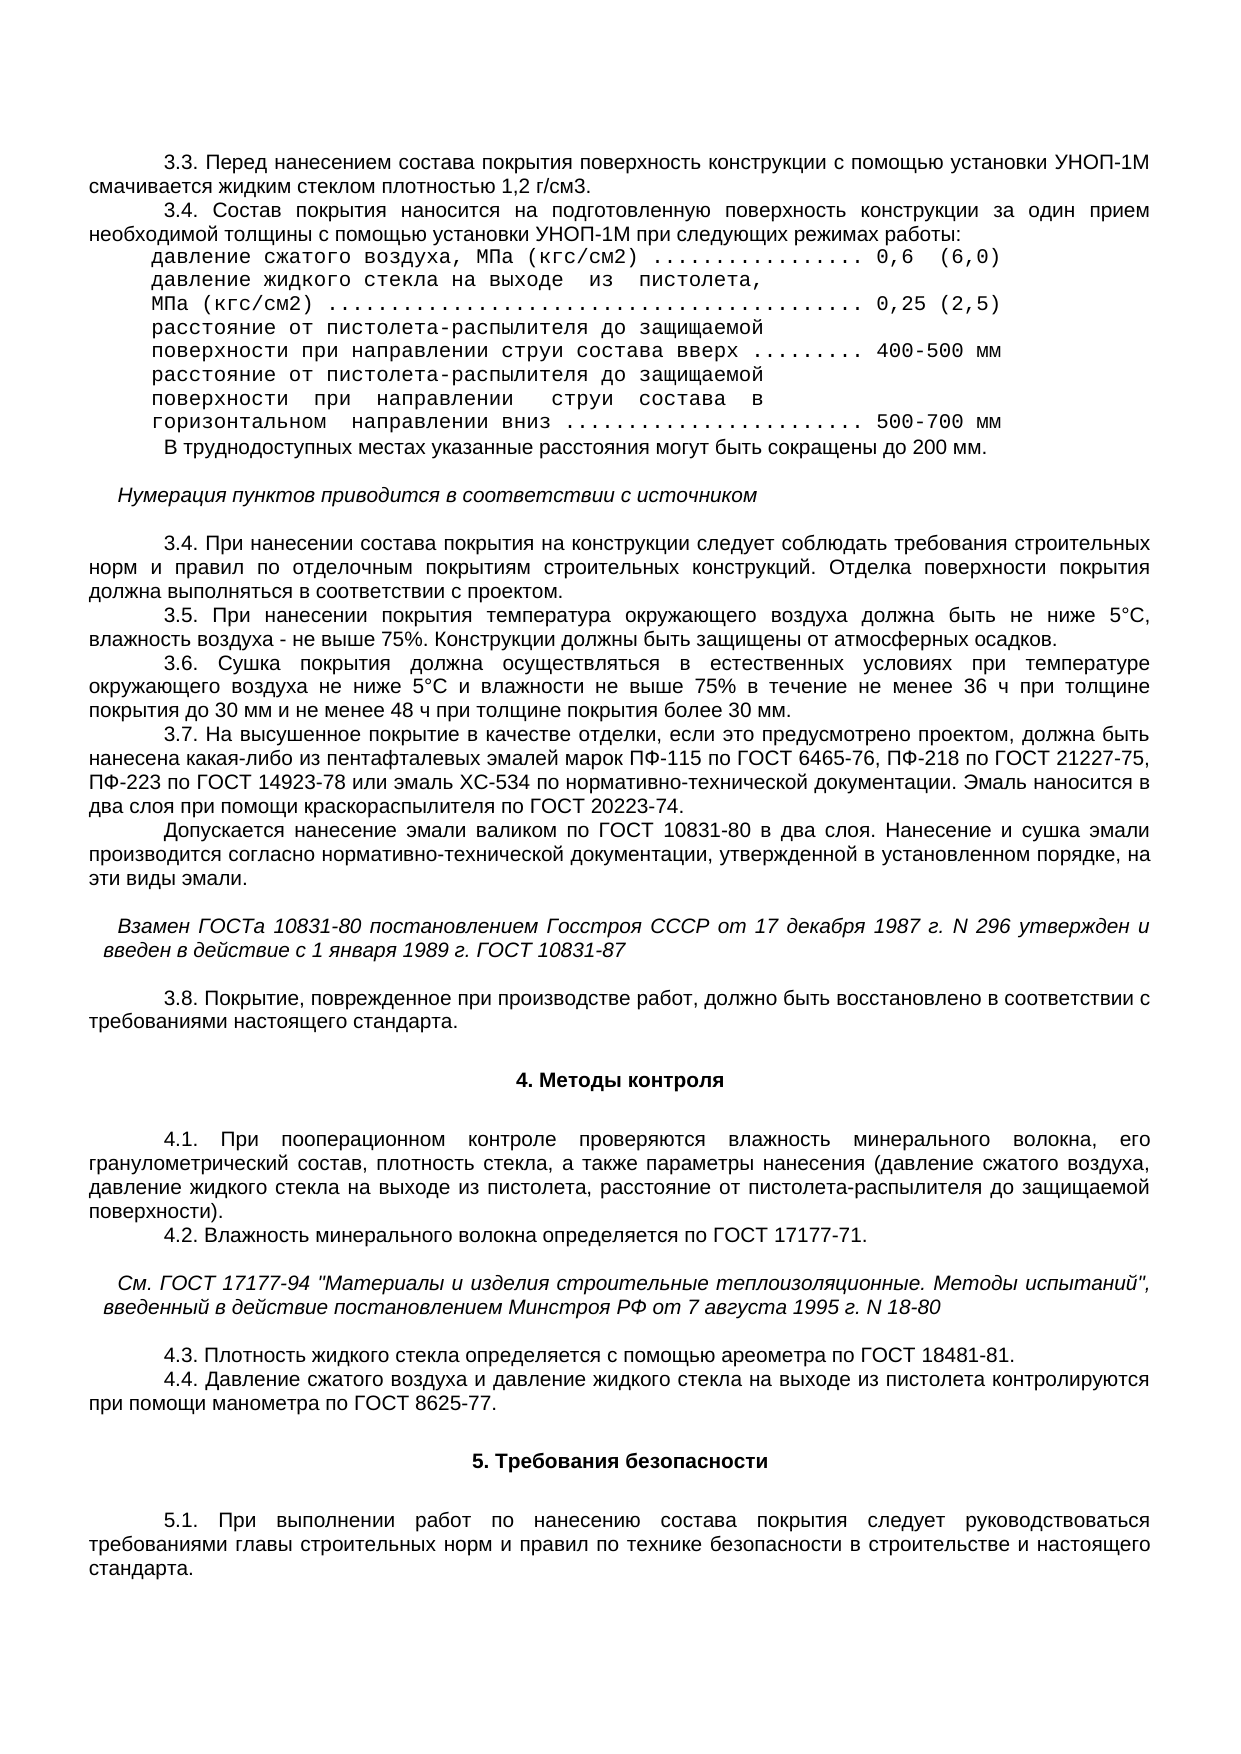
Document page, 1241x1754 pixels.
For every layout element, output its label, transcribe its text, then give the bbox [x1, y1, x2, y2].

text 5.1. При выполнении работ по нанесению состава покрытия следует руководствоваться требованиями главы строительных норм и правил по технике безопасности в строительстве и настоящего стандарта. [88, 1508, 1152, 1580]
list 5. Требования безопасности [88, 1449, 1152, 1473]
text 3.3. Перед нанесением состава покрытия поверхность конструкции с помощью установки УНОП-1М смачивается жидким стеклом плотностью 1,2 г/см3. [88, 150, 1152, 198]
text поверхности при направлении струи состава в [88, 388, 1152, 411]
text расстояние от пистолета-распылителя до защищаемой [88, 364, 1152, 388]
text В труднодоступных местах указанные расстояния могут быть сокращены до 200 мм. [88, 435, 1152, 459]
text Нумерация пунктов приводится в соответствии с источником [103, 483, 1152, 507]
text горизонтальном направлении вниз ........................ 500-700 мм [88, 411, 1152, 435]
text 4.4. Давление сжатого воздуха и давление жидкого стекла на выходе из пистолета контролируются при помощи манометра по ГОСТ 8625-77. [88, 1366, 1152, 1414]
text давление жидкого стекла на выходе из пистолета, [88, 269, 1152, 293]
text Допускается нанесение эмали валиком по ГОСТ 10831-80 в два слоя. Нанесение и сушка эмали производится согласно нормативно-технической документации, утвержденной в установленном порядке, на эти виды эмали. [88, 818, 1152, 890]
text МПа (кгс/см2) ........................................... 0,25 (2,5) [88, 293, 1152, 317]
text 4.3. Плотность жидкого стекла определяется с помощью ареометра по ГОСТ 18481-81. [88, 1342, 1152, 1366]
text 3.4. Состав покрытия наносится на подготовленную поверхность конструкции за один прием необходимой толщины с помощью установки УНОП-1М при следующих режимах работы: [88, 198, 1152, 246]
text 3.6. Сушка покрытия должна осуществляться в естественных условиях при температуре окружающего воздуха не ниже 5°С и влажности не выше 75% в течение не менее 36 ч при толщине покрытия до 30 мм и не менее 48 ч при толщине покрытия более 30 мм. [88, 650, 1152, 722]
text давление сжатого воздуха, МПа (кгс/см2) ................. 0,6 (6,0) [88, 246, 1152, 269]
text 3.8. Покрытие, поврежденное при производстве работ, должно быть восстановлено в соответствии с требованиями настоящего стандарта. [88, 985, 1152, 1033]
text Взамен ГОСТа 10831-80 постановлением Госстроя СССР от 17 декабря 1987 г. N 296 утвержден и введен в действие с 1 января 1989 г. ГОСТ 10831-87 [103, 913, 1152, 961]
text 3.5. При нанесении покрытия температура окружающего воздуха должна быть не ниже 5°С, влажность воздуха - не выше 75%. Конструкции должны быть защищены от атмосферных осадков. [88, 602, 1152, 650]
text 3.7. На высушенное покрытие в качестве отделки, если это предусмотрено проектом, должна быть нанесена какая-либо из пентафталевых эмалей марок ПФ-115 по ГОСТ 6465-76, ПФ-218 по ГОСТ 21227-75, ПФ-223 по ГОСТ 14923-78 или эмаль ХС-534 по нормативно-технической документации. Эмаль наносится в два слоя при помощи краскораспылителя по ГОСТ 20223-74. [88, 722, 1152, 818]
list 4. Методы контроля [88, 1068, 1152, 1092]
text См. ГОСТ 17177-94 "Материалы и изделия строительные теплоизоляционные. Методы испытаний", введенный в действие постановлением Минстроя РФ от 7 августа 1995 г. N 18-80 [103, 1271, 1152, 1318]
text 4.2. Влажность минерального волокна определяется по ГОСТ 17177-71. [88, 1223, 1152, 1247]
text 4.1. При пооперационном контроле проверяются влажность минерального волокна, его гранулометрический состав, плотность стекла, а также параметры нанесения (давление сжатого воздуха, давление жидкого стекла на выходе из пистолета, расстояние от пистолета-распылителя до защищаемой поверхности). [88, 1127, 1152, 1223]
text 3.4. При нанесении состава покрытия на конструкции следует соблюдать требования строительных норм и правил по отделочным покрытиям строительных конструкций. Отделка поверхности покрытия должна выполняться в соответствии с проектом. [88, 531, 1152, 602]
text расстояние от пистолета-распылителя до защищаемой [88, 317, 1152, 340]
text поверхности при направлении струи состава вверх ......... 400-500 мм [88, 340, 1152, 364]
